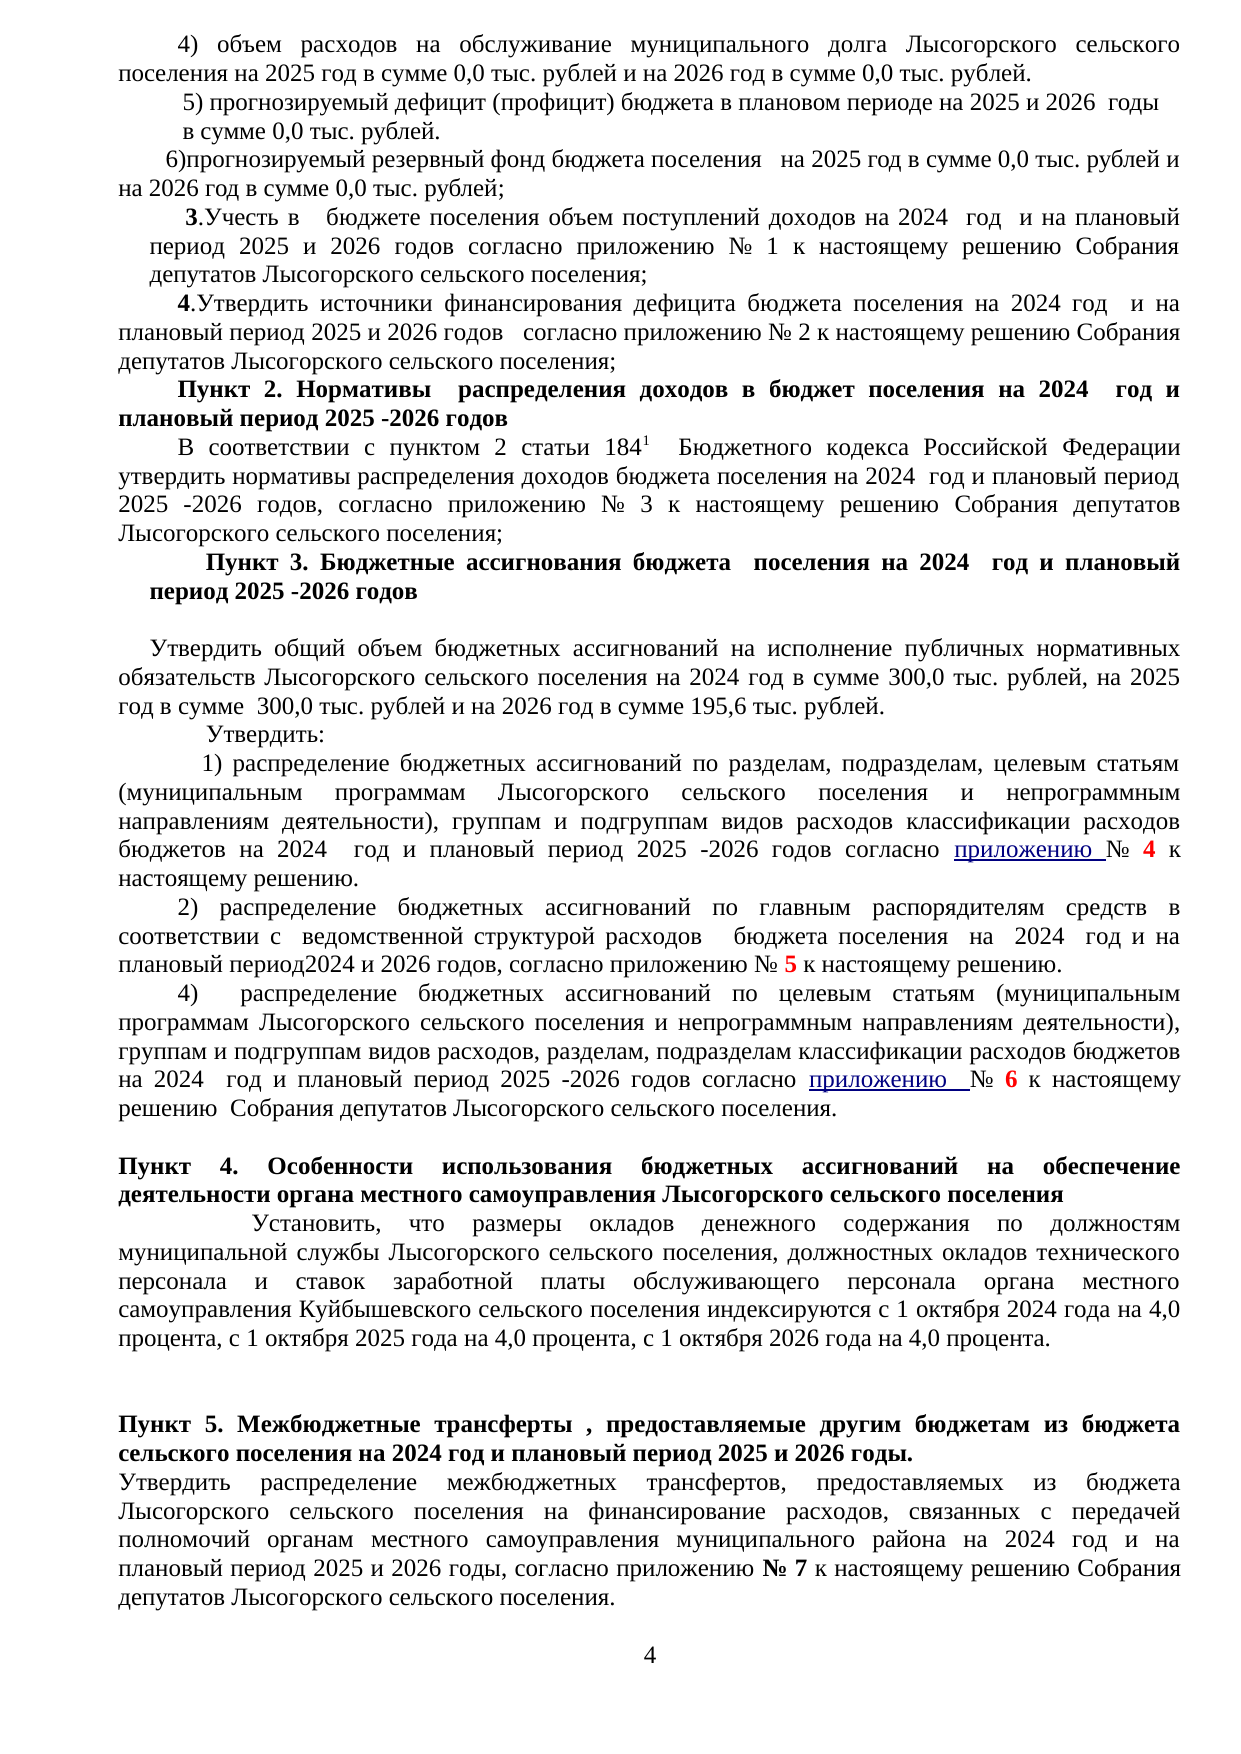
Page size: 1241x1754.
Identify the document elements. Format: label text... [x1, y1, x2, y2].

text Пункт 2. Нормативы распределения доходов в бюджет поселения на 2024 год и плановый период 2025 -2026 годов [118, 374, 1181, 432]
text 4) распределение бюджетных ассигнований по целевым статьям (муниципальным программам Лысогорского сельского поселения и непрограммным направлениям деятельности), группам и подгруппам видов расходов, разделам, подразделам классификации расходов бюджетов на 2024 год и плановый период 2025 -2026 годов согласно приложению № 6 к настоящему решению Собрания депутатов Лысогорского сельского поселения. [118, 978, 1181, 1122]
text Утвердить распределение межбюджетных трансфертов, предоставляемых из бюджета Лысогорского сельского поселения на финансирование расходов, связанных с передачей полномочий органам местного самоуправления муниципального района на 2024 год и на плановый период 2025 и 2026 годы, согласно приложению № 7 к настоящему решению Собрания депутатов Лысогорского сельского поселения. [118, 1467, 1181, 1611]
text 3.Учесть в бюджете поселения объем поступлений доходов на 2024 год и на плановый период 2025 и 2026 годов согласно приложению № 1 к настоящему решению Собрания депутатов Лысогорского сельского поселения; [149, 202, 1181, 288]
text 5) прогнозируемый дефицит (профицит) бюджета в плановом периоде на 2025 и 2026 годы в сумме 0,0 тыс. рублей. [182, 87, 1181, 144]
text 6)прогнозируемый резервный фонд бюджета поселения на 2025 год в сумме 0,0 тыс. рублей и на 2026 год в сумме 0,0 тыс. рублей; [118, 144, 1181, 202]
text Утвердить общий объем бюджетных ассигнований на исполнение публичных нормативных обязательств Лысогорского сельского поселения на 2024 год в сумме 300,0 тыс. рублей, на 2025 год в сумме 300,0 тыс. рублей и на 2026 год в сумме 195,6 тыс. рублей. [118, 633, 1181, 719]
text 2) распределение бюджетных ассигнований по главным распорядителям средств в соответствии с ведомственной структурой расходов бюджета поселения на 2024 год и на плановый период2024 и 2026 годов, согласно приложению № 5 к настоящему решению. [118, 892, 1181, 978]
text Пункт 4. Особенности использования бюджетных ассигнований на обеспечение деятельности органа местного самоуправления Лысогорского сельского поселения [118, 1151, 1181, 1208]
text В соответствии с пунктом 2 статьи 1841 Бюджетного кодекса Российской Федерации утвердить нормативы распределения доходов бюджета поселения на 2024 год и плановый период 2025 -2026 годов, согласно приложению № 3 к настоящему решению Собрания депутатов Лысогорского сельского поселения; [118, 432, 1181, 547]
text 4) объем расходов на обслуживание муниципального долга Лысогорского сельского поселения на 2025 год в сумме 0,0 тыс. рублей и на 2026 год в сумме 0,0 тыс. рублей. [118, 29, 1181, 87]
text Утвердить: [149, 719, 1181, 748]
text Пункт 5. Межбюджетные трансферты , предоставляемые другим бюджетам из бюджета сельского поселения на 2024 год и плановый период 2025 и 2026 годы. [118, 1409, 1181, 1467]
text 1) распределение бюджетных ассигнований по разделам, подразделам, целевым статьям (муниципальным программам Лысогорского сельского поселения и непрограммным направлениям деятельности), группам и подгруппам видов расходов классификации расходов бюджетов на 2024 год и плановый период 2025 -2026 годов согласно приложению № 4 к настоящему решению. [118, 748, 1181, 892]
text Пункт 3. Бюджетные ассигнования бюджета поселения на 2024 год и плановый период 2025 -2026 годов [149, 547, 1181, 604]
text Установить, что размеры окладов денежного содержания по должностям муниципальной службы Лысогорского сельского поселения, должностных окладов технического персонала и ставок заработной платы обслуживающего персонала органа местного самоуправления Куйбышевского сельского поселения индексируются с 1 октября 2024 года на 4,0 процента, с 1 октября 2025 года на 4,0 процента, с 1 октября 2026 года на 4,0 процента. [118, 1208, 1181, 1352]
text 4.Утвердить источники финансирования дефицита бюджета поселения на 2024 год и на плановый период 2025 и 2026 годов согласно приложению № 2 к настоящему решению Собрания депутатов Лысогорского сельского поселения; [118, 288, 1181, 374]
